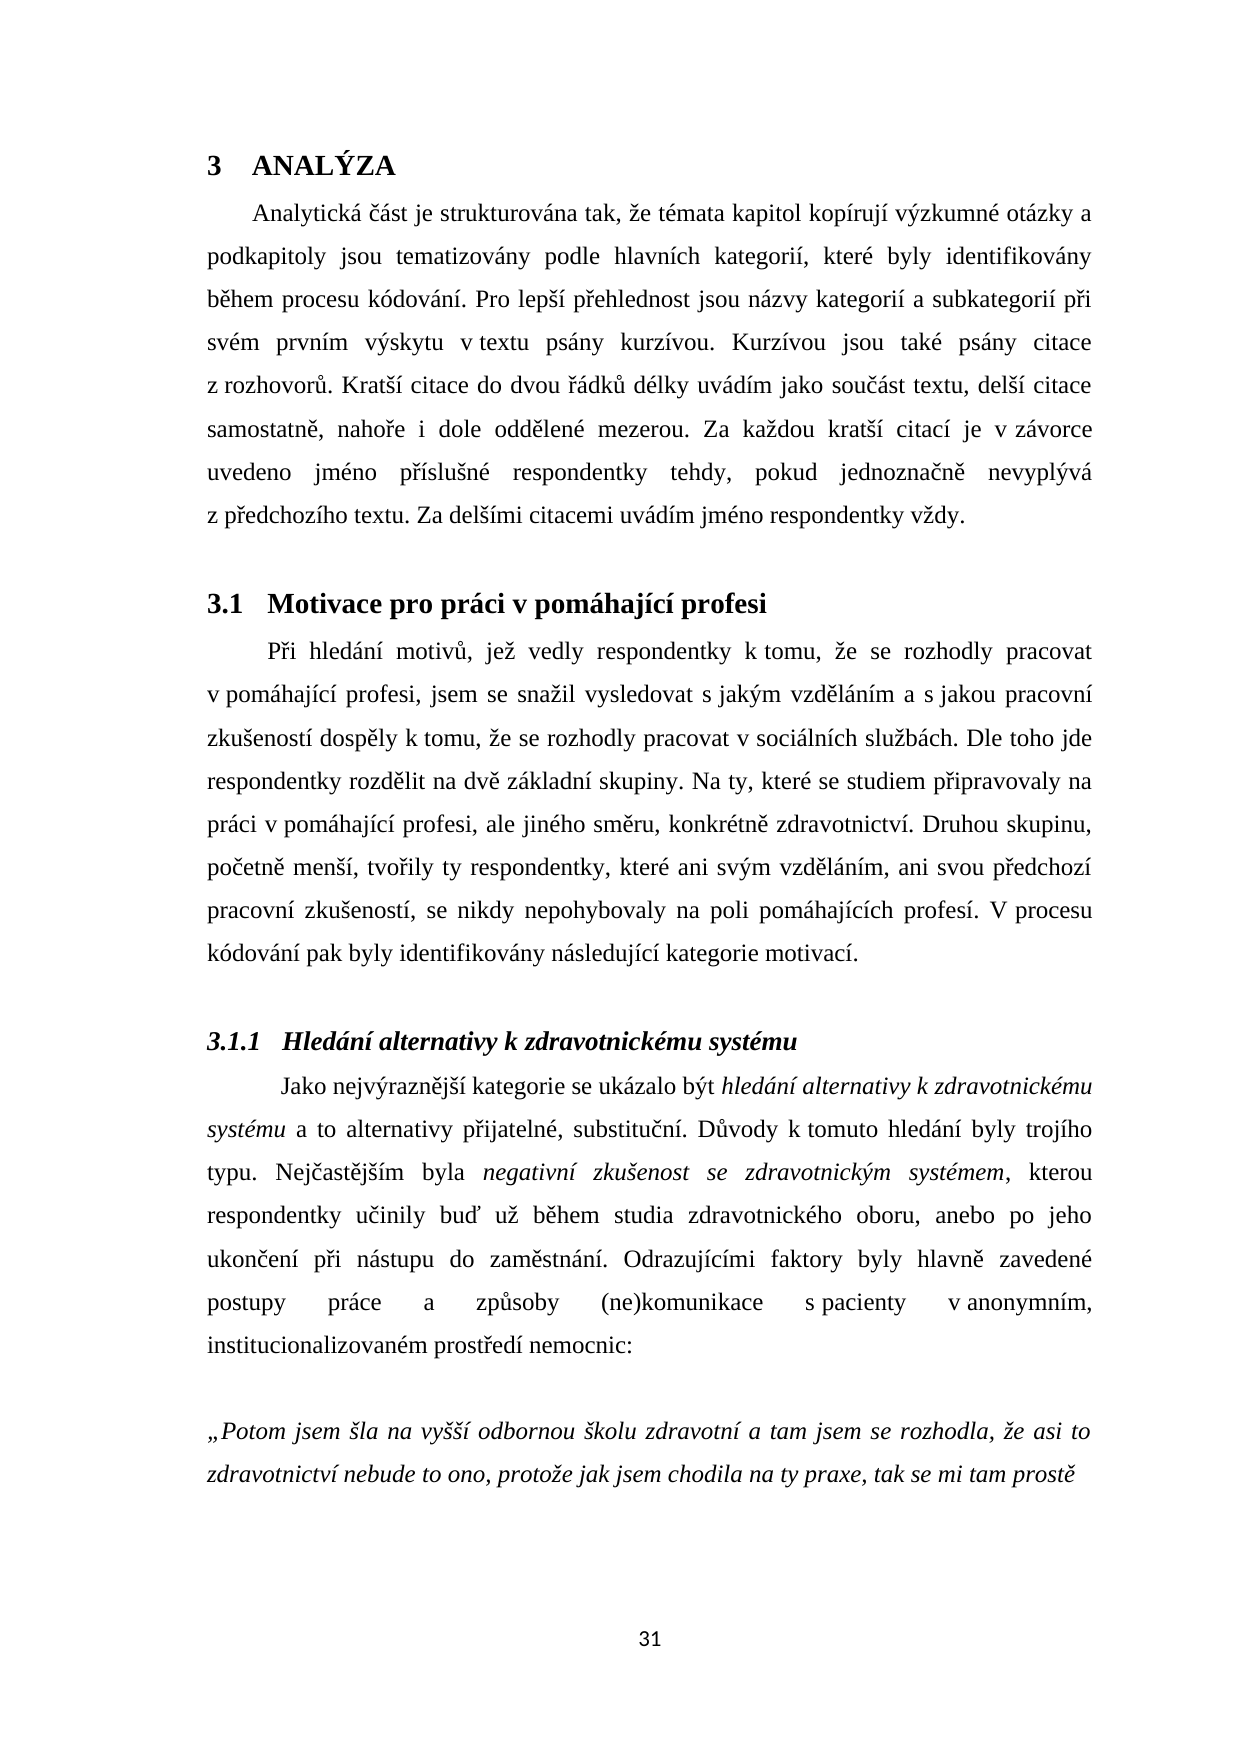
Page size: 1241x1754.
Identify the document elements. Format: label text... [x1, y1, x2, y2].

subtitle ANALÝZA [207, 148, 1092, 181]
text „Potom jsem šla na vyšší odbornou školu zdravotní a tam jsem se rozhodla, že asi to zdravotnictví nebude to ono, protože jak jsem chodila na ty praxe, tak se mi tam prostě [207, 1416, 1092, 1488]
text Jako nejvýraznější kategorie se ukázalo být hledání alternativy k zdravotnickému systému a to alternativy přijatelné, substituční. Důvody k tomuto hledání byly trojího typu. Nejčastějším byla negativní zkušenost se zdravotnickým systémem, kterou respondentky učinily buď už během studia zdravotnického oboru, anebo po jeho ukončení při nástupu do zaměstnání. Odrazujícími faktory byly hlavně zavedené postupy práce a způsoby (ne)komunikace s pacienty v anonymním, institucionalizovaném prostředí nemocnic: [207, 1071, 1092, 1359]
subtitle Hledání alternativy k zdravotnickému systému [207, 1024, 1092, 1056]
subtitle Motivace pro práci v pomáhající profesi [207, 586, 1092, 620]
text Analytická část je strukturována tak, že témata kapitol kopírují výzkumné otázky a podkapitoly jsou tematizovány podle hlavních kategorií, které byly identifikovány během procesu kódování. Pro lepší přehlednost jsou názvy kategorií a subkategorií při svém prvním výskytu v textu psány kurzívou. Kurzívou jsou také psány citace z rozhovorů. Kratší citace do dvou řádků délky uvádím jako součást textu, delší citace samostatně, nahoře i dole oddělené mezerou. Za každou kratší citací je v závorce uvedeno jméno příslušné respondentky tehdy, pokud jednoznačně nevyplývá z předchozího textu. Za delšími citacemi uvádím jméno respondentky vždy. [207, 198, 1092, 529]
text Při hledání motivů, jež vedly respondentky k tomu, že se rozhodly pracovat v pomáhající profesi, jsem se snažil vysledovat s jakým vzděláním a s jakou pracovní zkušeností dospěly k tomu, že se rozhodly pracovat v sociálních službách. Dle toho jde respondentky rozdělit na dvě základní skupiny. Na ty, které se studiem připravovaly na práci v pomáhající profesi, ale jiného směru, konkrétně zdravotnictví. Druhou skupinu, početně menší, tvořily ty respondentky, které ani svým vzděláním, ani svou předchozí pracovní zkušeností, se nikdy nepohybovaly na poli pomáhajících profesí. V procesu kódování pak byly identifikovány následující kategorie motivací. [207, 636, 1092, 967]
